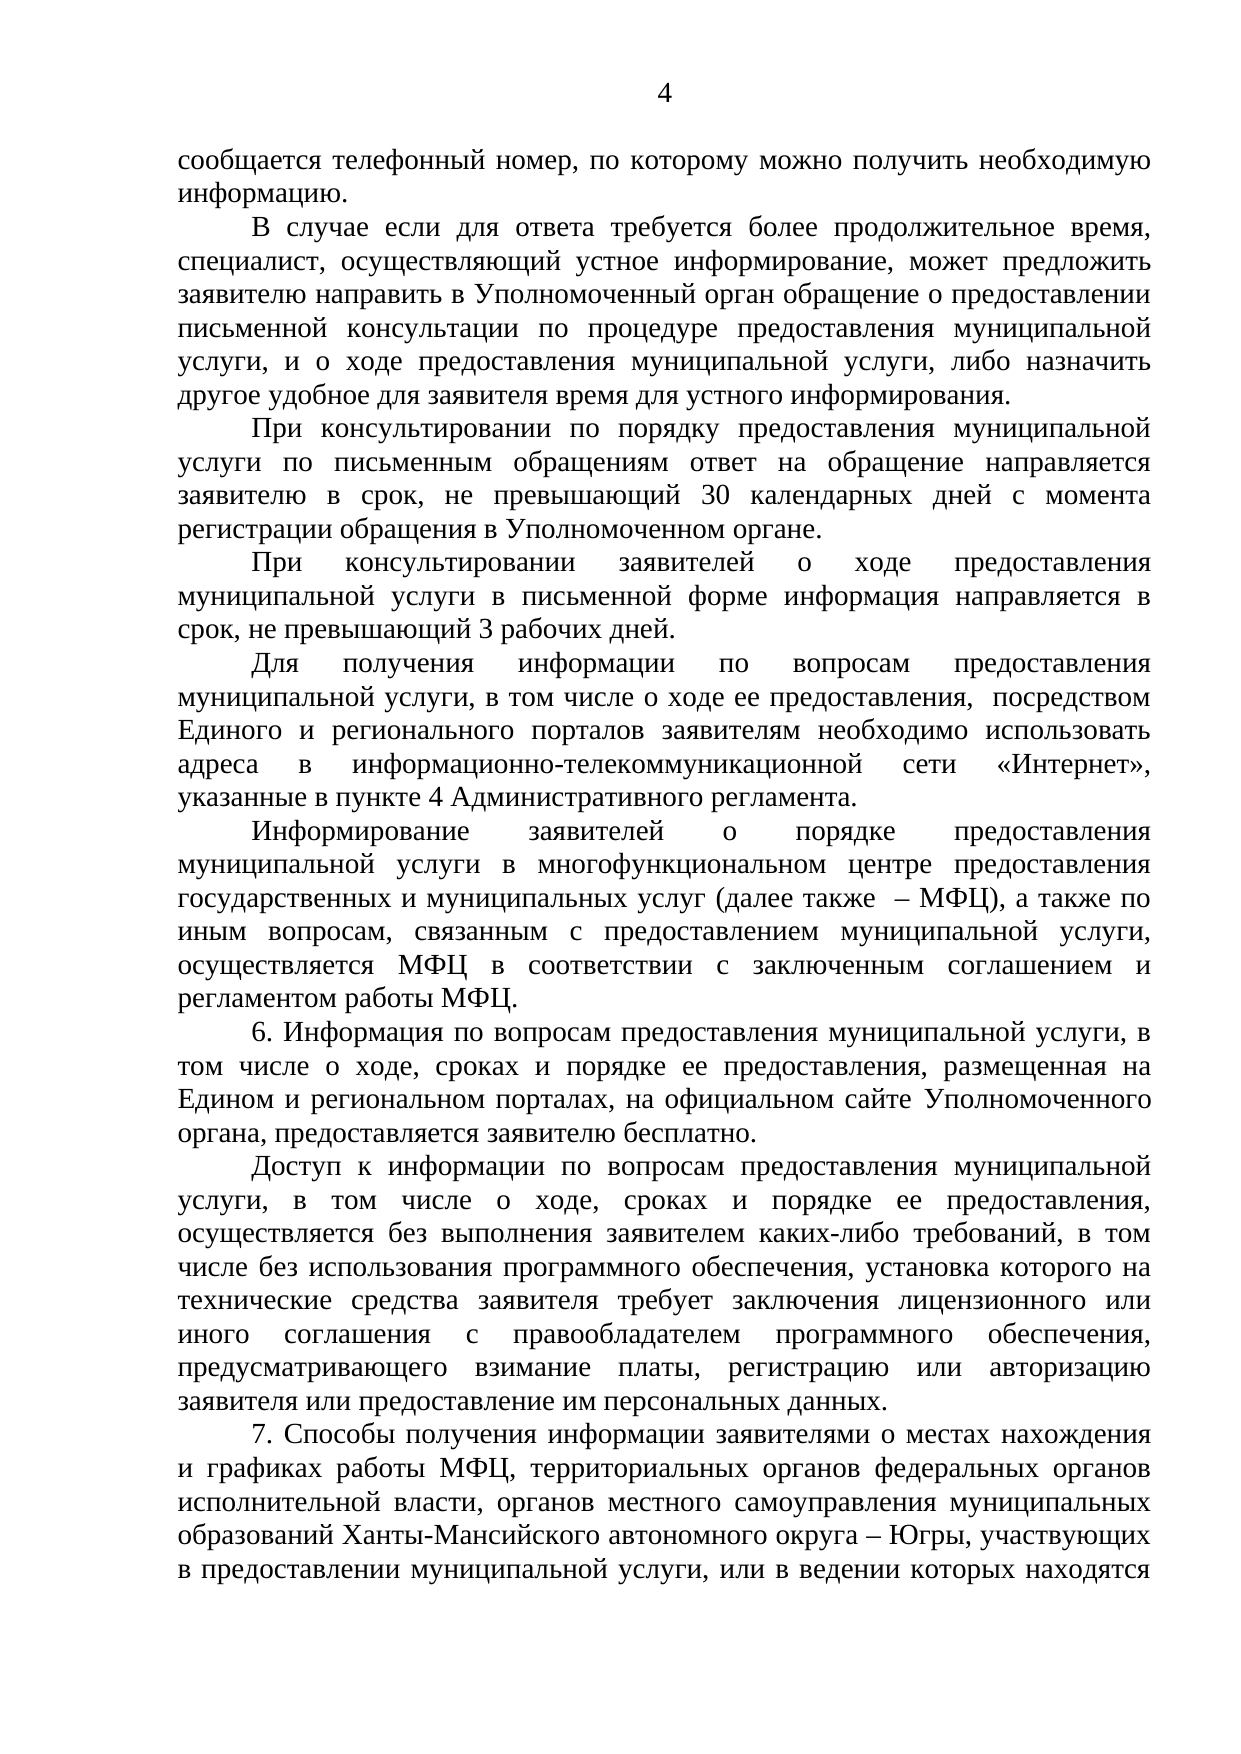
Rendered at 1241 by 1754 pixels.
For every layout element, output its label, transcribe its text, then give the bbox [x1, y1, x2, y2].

text При консультировании по порядку предоставления муниципальной услуги по письменным обращениям ответ на обращение направляется заявителю в срок, не превышающий 30 календарных дней с момента регистрации обращения в Уполномоченном органе. [177, 410, 1152, 544]
text Информирование заявителей о порядке предоставления муниципальной услуги в многофункциональном центре предоставления государственных и муниципальных услуг (далее также – МФЦ), а также по иным вопросам, связанным с предоставлением муниципальной услуги, осуществляется МФЦ в соответствии с заключенным соглашением и регламентом работы МФЦ. [177, 813, 1152, 1014]
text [177, 1417, 1152, 1584]
text Для получения информации по вопросам предоставления муниципальной услуги, в том числе о ходе ее предоставления, посредством Единого и регионального порталов заявителям необходимо использовать адреса в информационно-телекоммуникационной сети «Интернет», указанные в пункте 4 Административного регламента. [177, 645, 1152, 813]
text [177, 142, 1152, 209]
text 6. Информация по вопросам предоставления муниципальной услуги, в том числе о ходе, сроках и порядке ее предоставления, размещенная на Едином и региональном порталах, на официальном сайте Уполномоченного органа, предоставляется заявителю бесплатно. [177, 1014, 1152, 1148]
text При консультировании заявителей о ходе предоставления муниципальной услуги в письменной форме информация направляется в срок, не превышающий 3 рабочих дней. [177, 544, 1152, 645]
text В случае если для ответа требуется более продолжительное время, специалист, осуществляющий устное информирование, может предложить заявителю направить в Уполномоченный орган обращение о предоставлении письменной консультации по процедуре предоставления муниципальной услуги, и о ходе предоставления муниципальной услуги, либо назначить другое удобное для заявителя время для устного информирования. [177, 209, 1152, 410]
text Доступ к информации по вопросам предоставления муниципальной услуги, в том числе о ходе, сроках и порядке ее предоставления, осуществляется без выполнения заявителем каких-либо требований, в том числе без использования программного обеспечения, установка которого на технические средства заявителя требует заключения лицензионного или иного соглашения с правообладателем программного обеспечения, предусматривающего взимание платы, регистрацию или авторизацию заявителя или предоставление им персональных данных. [177, 1148, 1152, 1417]
